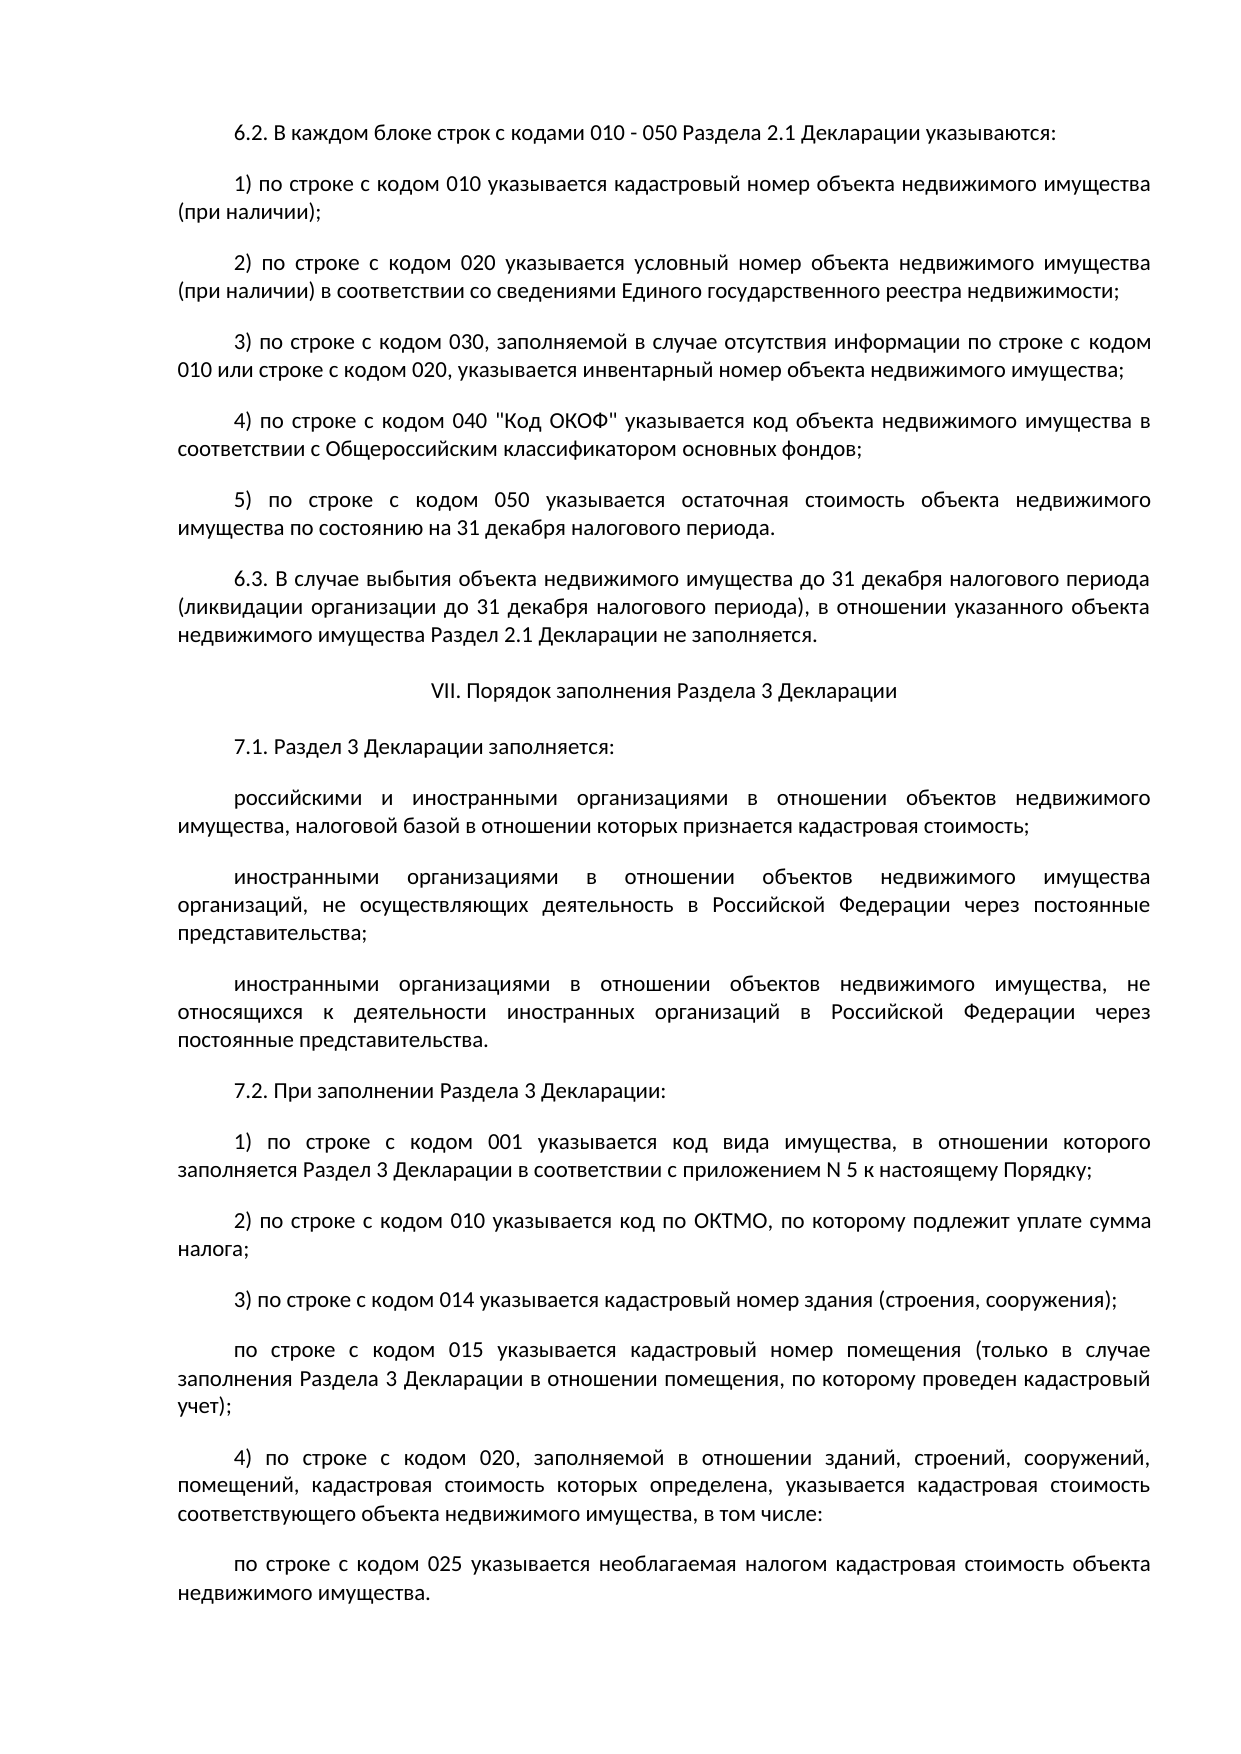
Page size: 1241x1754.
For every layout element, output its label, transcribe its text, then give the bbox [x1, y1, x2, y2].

text по строке с кодом 015 указывается кадастровый номер помещения (только в случае заполнения Раздела 3 Декларации в отношении помещения, по которому проведен кадастровый учет); [177, 1336, 1152, 1420]
text иностранными организациями в отношении объектов недвижимого имущества организаций, не осуществляющих деятельность в Российской Федерации через постоянные представительства; [177, 862, 1152, 946]
text 3) по строке с кодом 014 указывается кадастровый номер здания (строения, сооружения); [177, 1285, 1152, 1313]
text российскими и иностранными организациями в отношении объектов недвижимого имущества, налоговой базой в отношении которых признается кадастровая стоимость; [177, 783, 1152, 839]
text по строке с кодом 025 указывается необлагаемая налогом кадастровая стоимость объекта недвижимого имущества. [177, 1549, 1152, 1606]
text 4) по строке с кодом 020, заполняемой в отношении зданий, строений, сооружений, помещений, кадастровая стоимость которых определена, указывается кадастровая стоимость соответствующего объекта недвижимого имущества, в том числе: [177, 1443, 1152, 1527]
text 6.2. В каждом блоке строк с кодами 010 - 050 Раздела 2.1 Декларации указываются: [177, 118, 1152, 146]
text 7.1. Раздел 3 Декларации заполняется: [177, 732, 1152, 760]
text VII. Порядок заполнения Раздела 3 Декларации [177, 676, 1152, 704]
text иностранными организациями в отношении объектов недвижимого имущества, не относящихся к деятельности иностранных организаций в Российской Федерации через постоянные представительства. [177, 969, 1152, 1053]
text 3) по строке с кодом 030, заполняемой в случае отсутствия информации по строке с кодом 010 или строке с кодом 020, указывается инвентарный номер объекта недвижимого имущества; [177, 327, 1152, 383]
text 6.3. В случае выбытия объекта недвижимого имущества до 31 декабря налогового периода (ликвидации организации до 31 декабря налогового периода), в отношении указанного объекта недвижимого имущества Раздел 2.1 Декларации не заполняется. [177, 564, 1152, 648]
text 1) по строке с кодом 001 указывается код вида имущества, в отношении которого заполняется Раздел 3 Декларации в соответствии с приложением N 5 к настоящему Порядку; [177, 1127, 1152, 1183]
text 2) по строке с кодом 020 указывается условный номер объекта недвижимого имущества (при наличии) в соответствии со сведениями Единого государственного реестра недвижимости; [177, 248, 1152, 304]
text 7.2. При заполнении Раздела 3 Декларации: [177, 1076, 1152, 1104]
text 1) по строке с кодом 010 указывается кадастровый номер объекта недвижимого имущества (при наличии); [177, 169, 1152, 225]
text 4) по строке с кодом 040 "Код ОКОФ" указывается код объекта недвижимого имущества в соответствии с Общероссийским классификатором основных фондов; [177, 406, 1152, 462]
text 5) по строке с кодом 050 указывается остаточная стоимость объекта недвижимого имущества по состоянию на 31 декабря налогового периода. [177, 485, 1152, 541]
text 2) по строке с кодом 010 указывается код по ОКТМО, по которому подлежит уплате сумма налога; [177, 1206, 1152, 1262]
